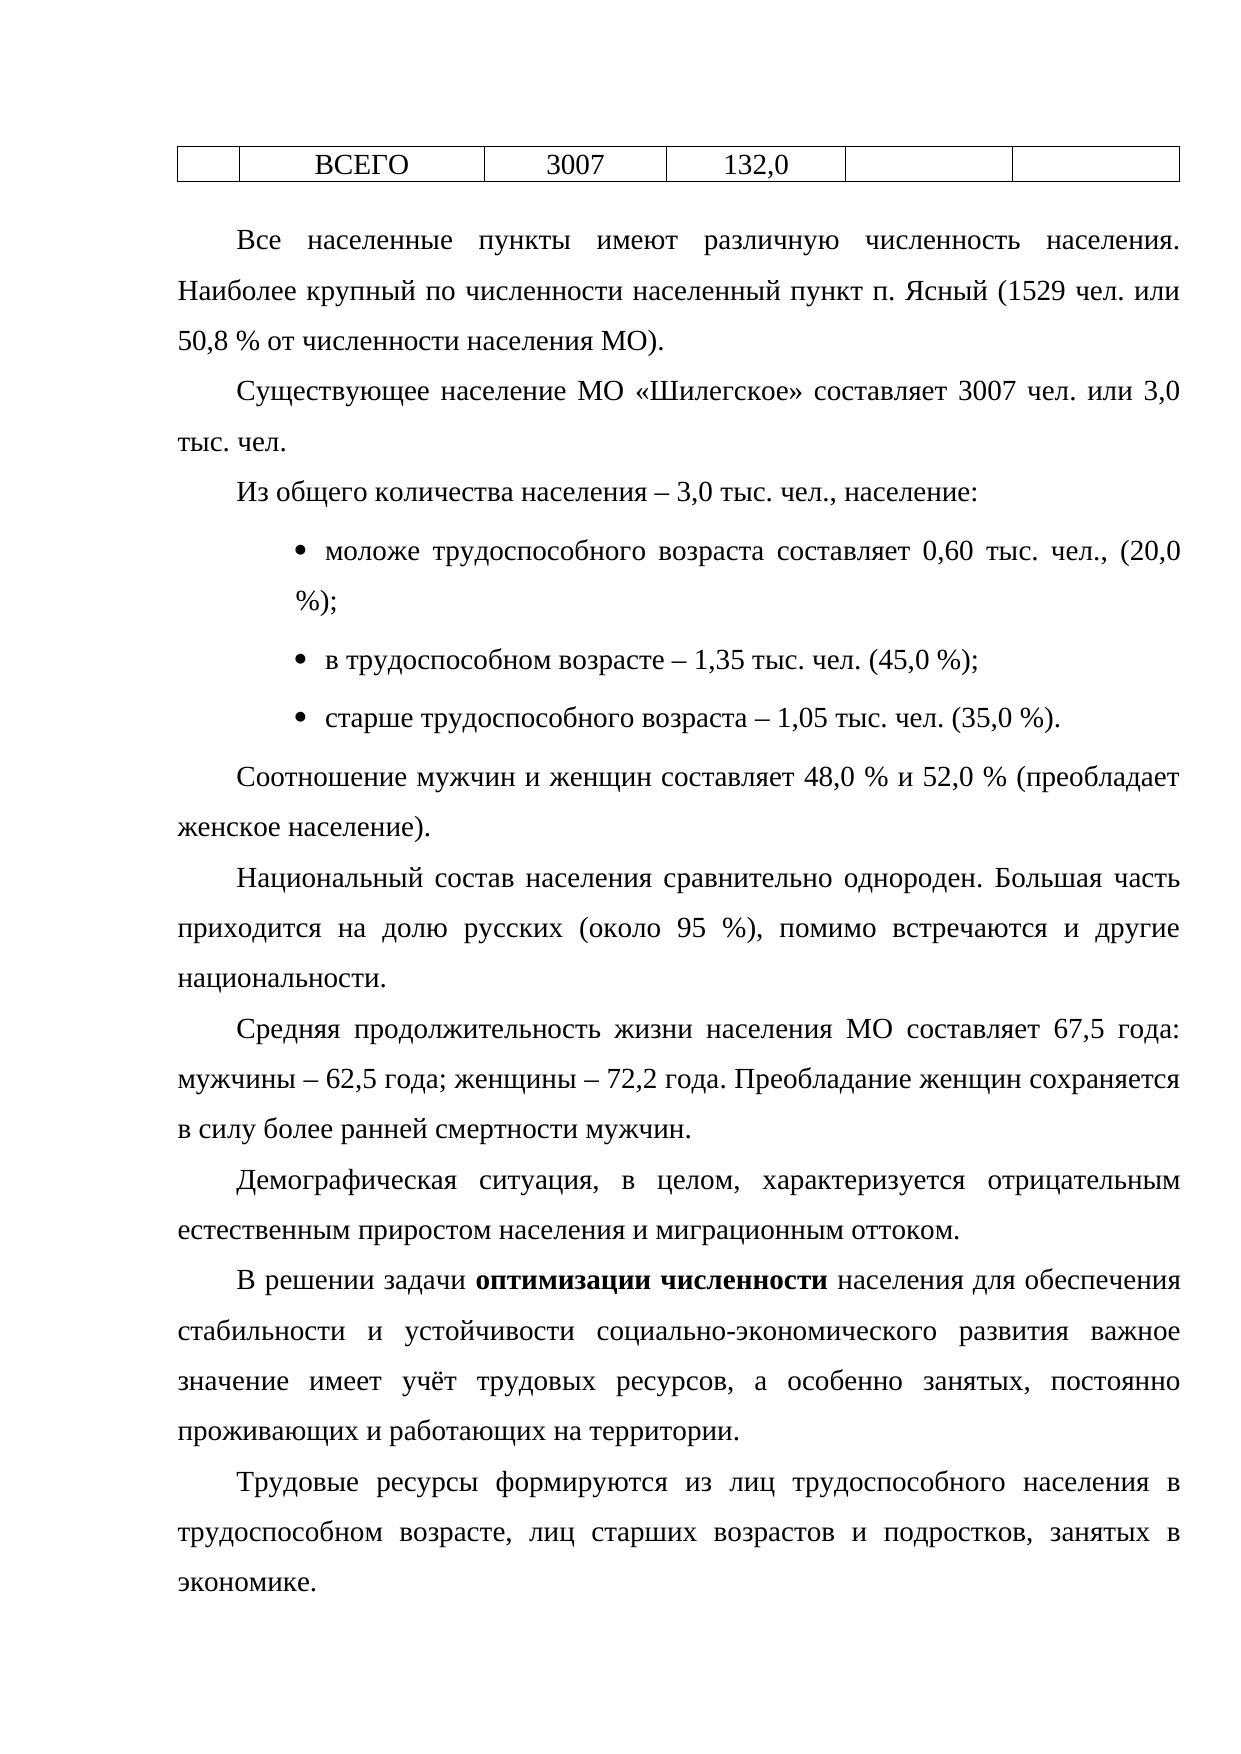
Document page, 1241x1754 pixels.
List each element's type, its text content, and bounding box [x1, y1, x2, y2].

text Все населенные пункты имеют различную численность населения. Наиболее крупный по численности населенный пункт п. Ясный (1529 чел. или 50,8 % от численности населения МО). [177, 222, 1181, 357]
list старше трудоспособного возраста – 1,05 тыс. чел. (35,0 %). [295, 701, 1181, 734]
table_cell ВСЕГО [240, 147, 484, 181]
text Национальный состав населения сравнительно однороден. Большая часть приходится на долю русских (около 95 %), помимо встречаются и другие национальности. [177, 860, 1181, 994]
table_cell [846, 147, 1012, 181]
list моложе трудоспособного возраста составляет 0,60 тыс. чел., (20,0 %); [295, 533, 1181, 617]
table_cell [1013, 147, 1179, 181]
text Соотношение мужчин и женщин составляет 48,0 % и 52,0 % (преобладает женское население). [177, 759, 1181, 843]
list в трудоспособном возрасте – 1,35 тыс. чел. (45,0 %); [295, 642, 1181, 675]
table_cell 132,0 [667, 147, 845, 181]
table_cell 3007 [485, 147, 666, 181]
text Из общего количества населения – 3,0 тыс. чел., население: [177, 474, 1181, 508]
text Трудовые ресурсы формируются из лиц трудоспособного населения в трудоспособном возрасте, лиц старших возрастов и подростков, занятых в экономике. [177, 1464, 1181, 1598]
table_cell [178, 147, 239, 181]
text Существующее население МО «Шилегское» составляет 3007 чел. или 3,0 тыс. чел. [177, 373, 1181, 457]
text Средняя продолжительность жизни населения МО составляет 67,5 года: мужчины – 62,5 года; женщины – 72,2 года. Преобладание женщин сохраняется в силу более ранней смертности мужчин. [177, 1011, 1181, 1145]
text В решении задачи оптимизации численности населения для обеспечения стабильности и устойчивости социально-экономического развития важное значение имеет учёт трудовых ресурсов, а особенно занятых, постоянно проживающих и работающих на территории. [177, 1262, 1181, 1447]
text Демографическая ситуация, в целом, характеризуется отрицательным естественным приростом населения и миграционным оттоком. [177, 1162, 1181, 1246]
